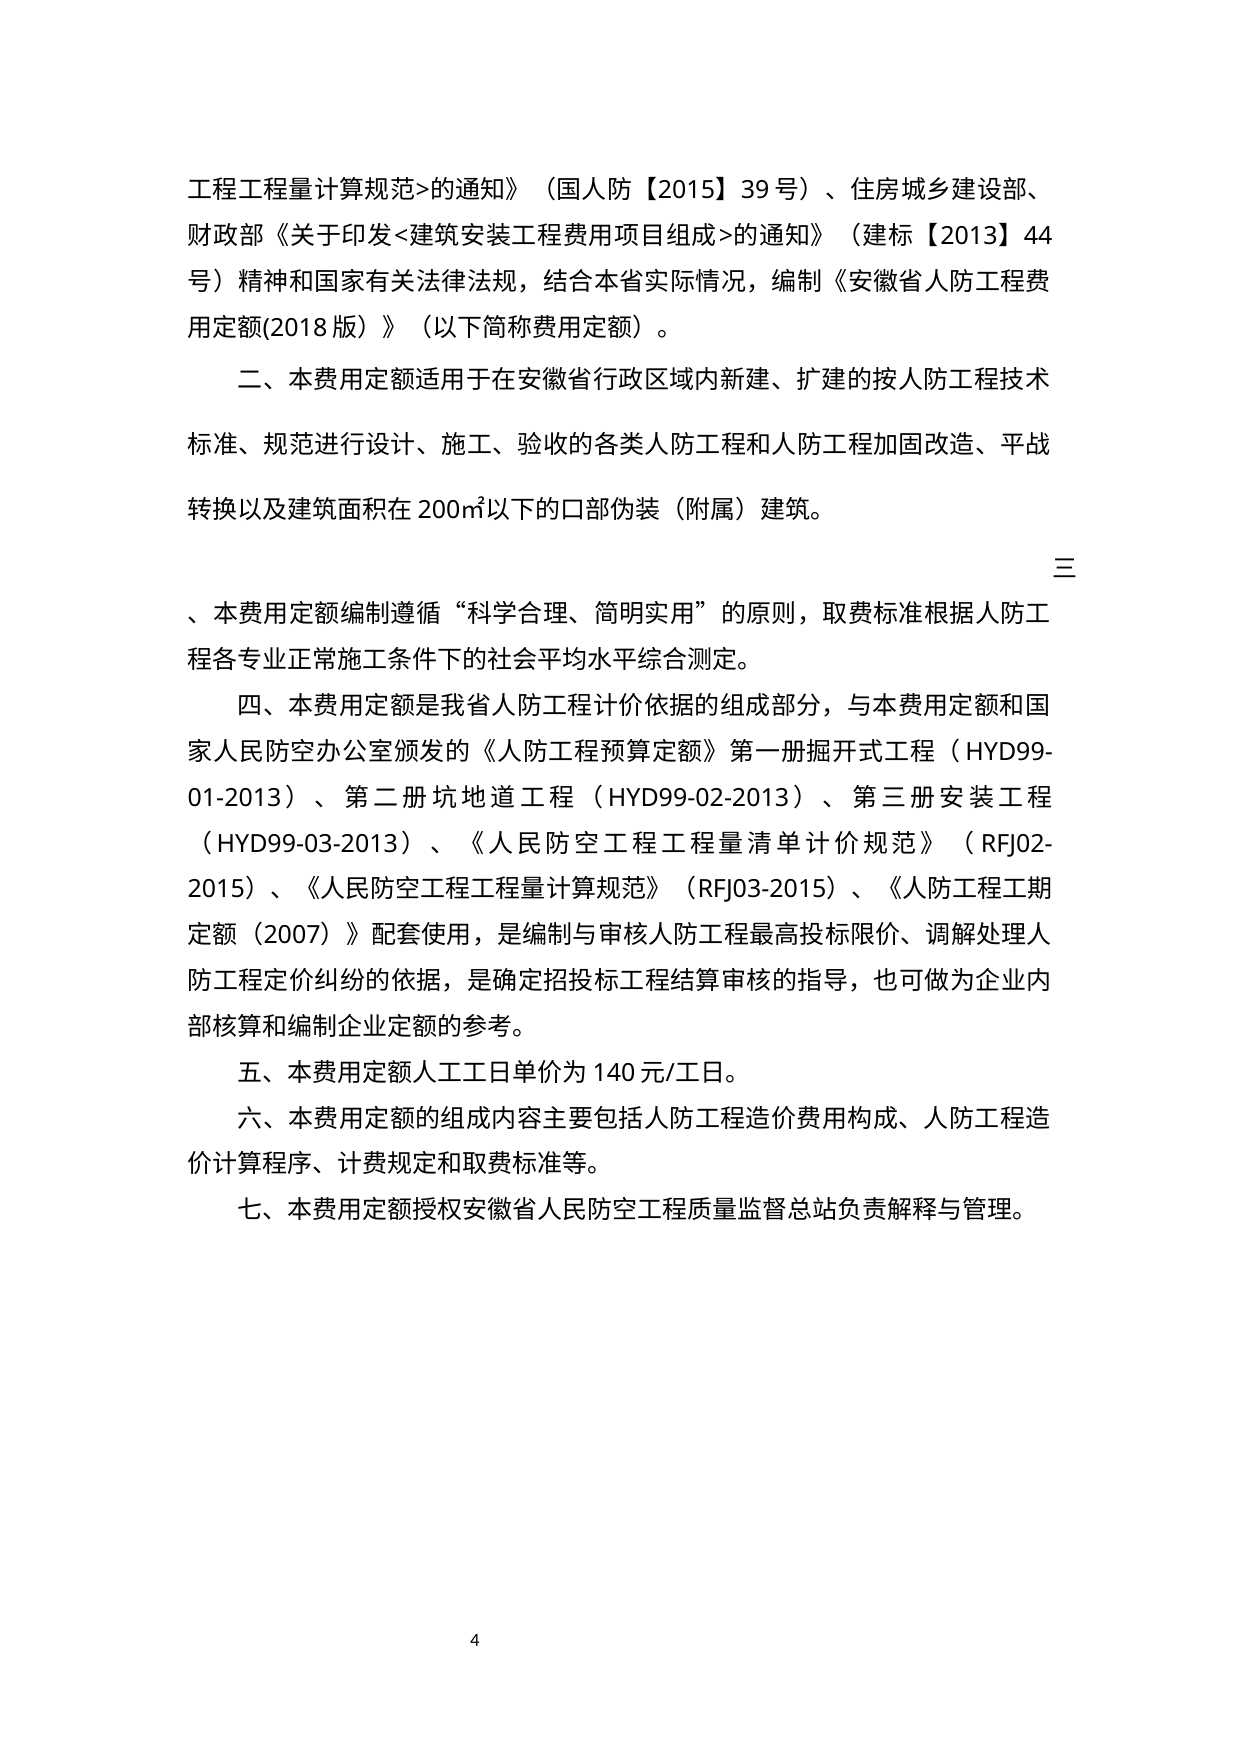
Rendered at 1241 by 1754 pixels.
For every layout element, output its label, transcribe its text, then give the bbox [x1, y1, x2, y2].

text 六、本费用定额的组成内容主要包括人防工程造价费用构成、人防工程造价计算程序、计费规定和取费标准等。 [187, 1090, 1053, 1182]
text 五、本费用定额人工工日单价为140元/工日。 [187, 1044, 1053, 1090]
list 三、本费用定额编制遵循“科学合理、简明实用”的原则，取费标准根据人防工程各专业正常施工条件下的社会平均水平综合测定。 [187, 540, 1053, 678]
text 四、本费用定额是我省人防工程计价依据的组成部分，与本费用定额和国家人民防空办公室颁发的《人防工程预算定额》第一册掘开式工程（HYD99-01-2013）、第二册坑地道工程（HYD99-02-2013）、第三册安装工程（HYD99-03-2013）、《人民防空工程工程量清单计价规范》（RFJ02-2015）、《人民防空工程工程量计算规范》（RFJ03-2015）、《人防工程工期定额（2007）》配套使用，是编制与审核人防工程最高投标限价、调解处理人防工程定价纠纷的依据，是确定招投标工程结算审核的指导，也可做为企业内部核算和编制企业定额的参考。 [187, 678, 1053, 1044]
text 二、本费用定额适用于在安徽省行政区域内新建、扩建的按人防工程技术标准、规范进行设计、施工、验收的各类人防工程和人防工程加固改造、平战转换以及建筑面积在200㎡以下的口部伪装（附属）建筑。 [187, 345, 1053, 540]
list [187, 162, 1053, 345]
text 七、本费用定额授权安徽省人民防空工程质量监督总站负责解释与管理。 [187, 1182, 1053, 1228]
